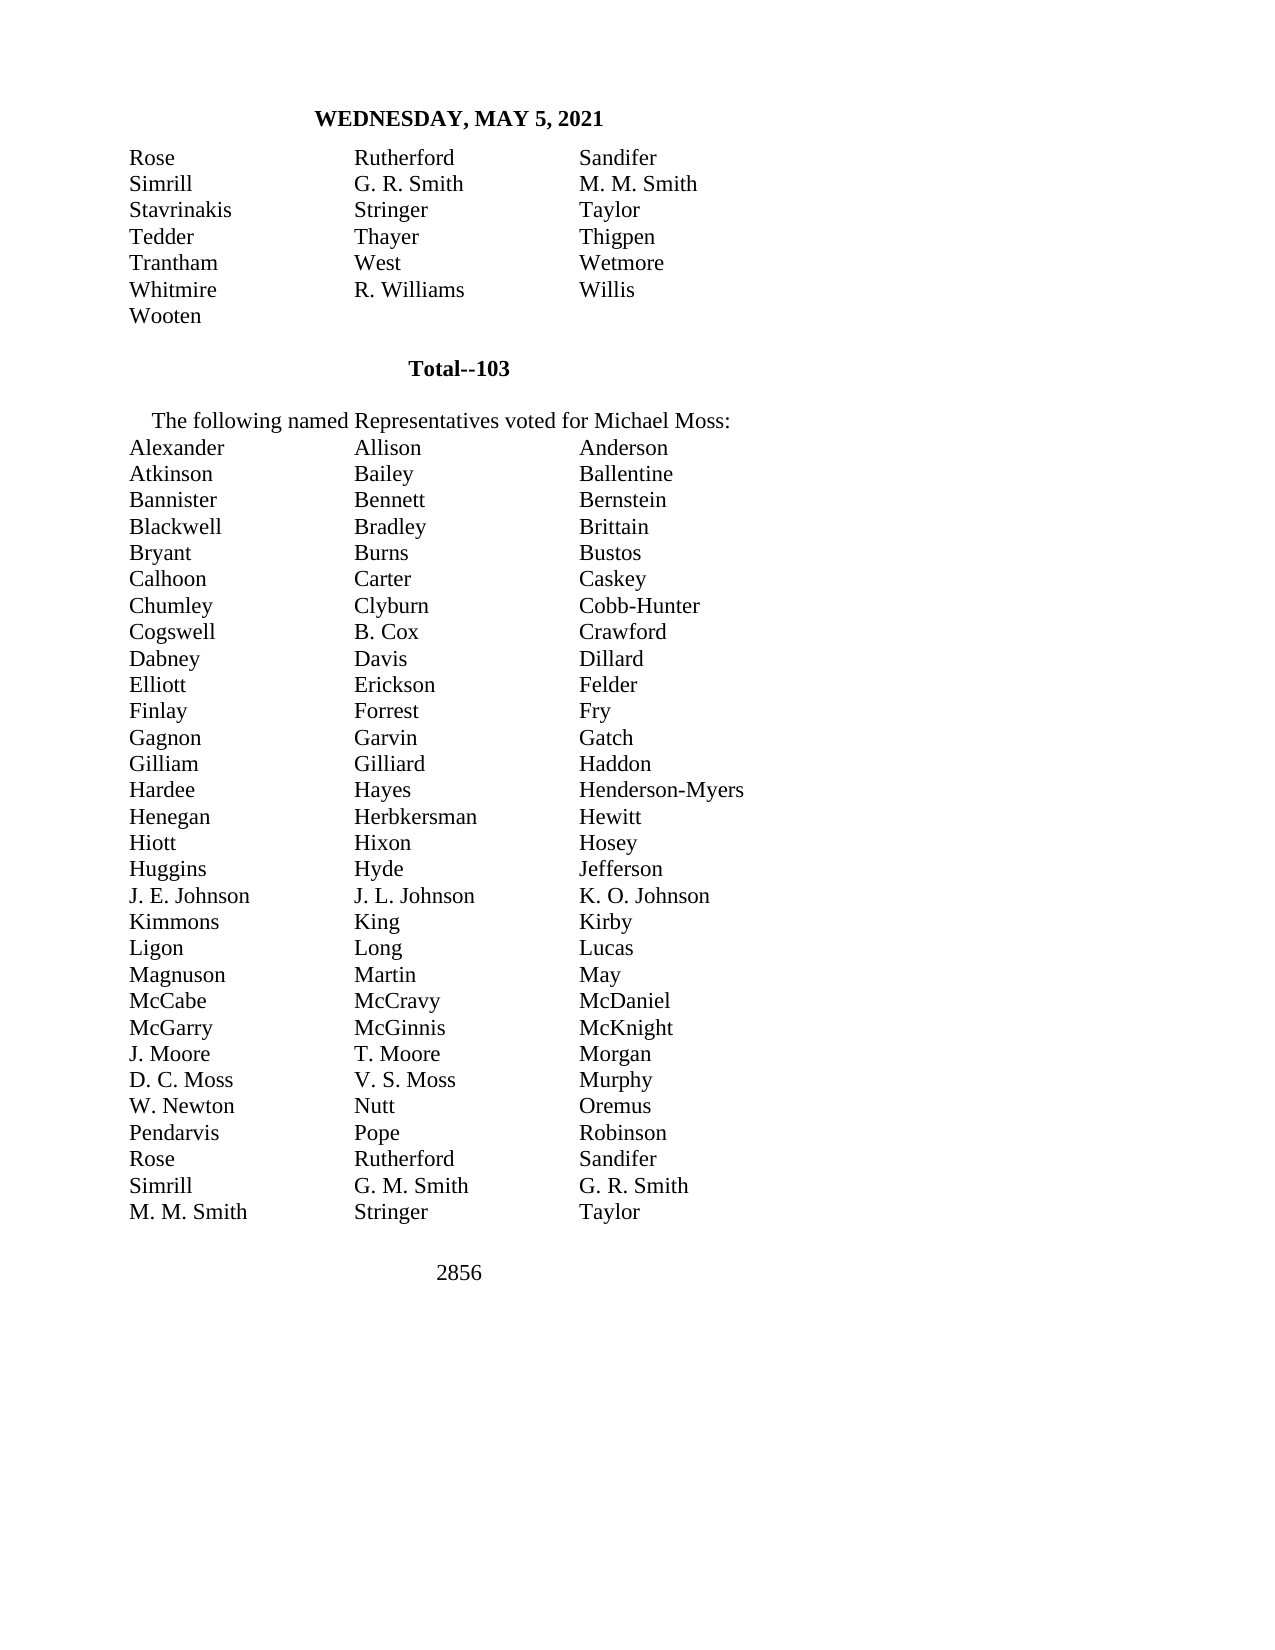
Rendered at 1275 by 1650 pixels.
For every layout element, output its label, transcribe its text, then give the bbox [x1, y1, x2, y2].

text Gilliam Gilliard Haddon [129, 750, 789, 776]
text Kimmons King Kirby [129, 908, 789, 934]
text Ligon Long Lucas [129, 934, 789, 961]
text Huggins Hyde Jefferson [129, 855, 789, 882]
text M. M. Smith Stringer Taylor [129, 1198, 789, 1224]
text McGarry McGinnis McKnight [129, 1013, 789, 1040]
text Rose Rutherford Sandifer [129, 144, 789, 170]
text Hiott Hixon Hosey [129, 829, 789, 855]
text Calhoon Carter Caskey [129, 566, 789, 592]
text Simrill G. R. Smith M. M. Smith [129, 170, 789, 197]
text Bannister Bennett Bernstein [129, 486, 789, 513]
text Dabney Davis Dillard [129, 644, 789, 671]
text Elliott Erickson Felder [129, 671, 789, 697]
text Whitmire R. Williams Willis [129, 276, 789, 302]
text Henegan Herbkersman Hewitt [129, 803, 789, 829]
text D. C. Moss V. S. Moss Murphy [129, 1066, 789, 1093]
text Blackwell Bradley Brittain [129, 513, 789, 539]
text Bryant Burns Bustos [129, 539, 789, 566]
text Cogswell B. Cox Crawford [129, 618, 789, 644]
text Pendarvis Pope Robinson [129, 1119, 789, 1145]
text Wooten [129, 302, 789, 328]
text McCabe McCravy McDaniel [129, 987, 789, 1013]
text Atkinson Bailey Ballentine [129, 460, 789, 486]
text Alexander Allison Anderson [129, 434, 789, 460]
text Chumley Clyburn Cobb-Hunter [129, 592, 789, 618]
text Tedder Thayer Thigpen [129, 223, 789, 249]
text J. E. Johnson J. L. Johnson K. O. Johnson [129, 882, 789, 908]
text Rose Rutherford Sandifer [129, 1145, 789, 1172]
text Magnuson Martin May [129, 961, 789, 987]
text Total--103 [129, 355, 789, 381]
text W. Newton Nutt Oremus [129, 1093, 789, 1119]
text The following named Representatives voted for Michael Moss: [129, 407, 789, 434]
text Trantham West Wetmore [129, 249, 789, 276]
text Hardee Hayes Henderson-Myers [129, 776, 789, 803]
text J. Moore T. Moore Morgan [129, 1040, 789, 1066]
text Gagnon Garvin Gatch [129, 724, 789, 750]
text Stavrinakis Stringer Taylor [129, 197, 789, 223]
text Finlay Forrest Fry [129, 697, 789, 724]
text Simrill G. M. Smith G. R. Smith [129, 1172, 789, 1198]
